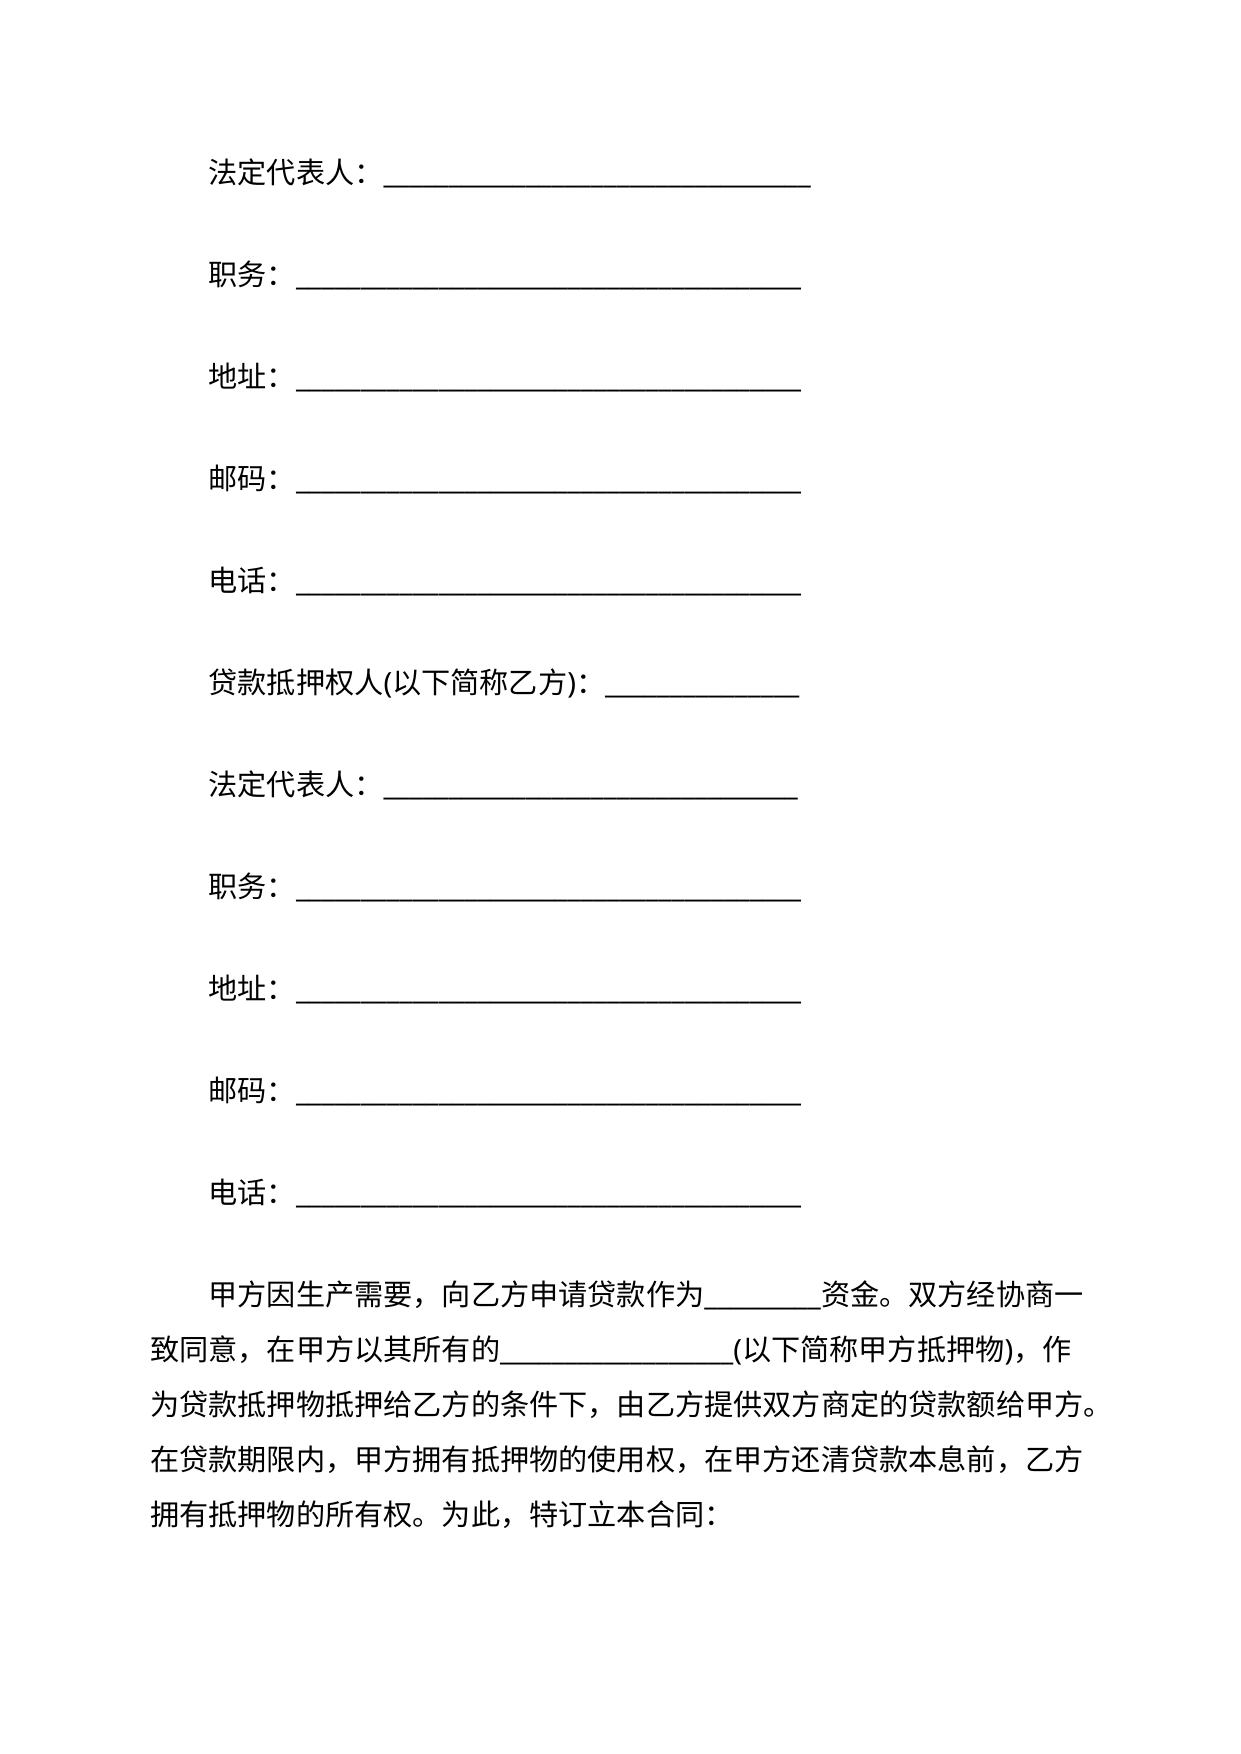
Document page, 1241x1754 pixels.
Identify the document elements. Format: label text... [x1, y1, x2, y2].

text 法定代表人：_________________________________ [150, 150, 1090, 192]
text 地址：_______________________________________ [150, 966, 1090, 1008]
text 甲方因生产需要，向乙方申请贷款作为_________资金。双方经协商一致同意，在甲方以其所有的__________________(以下简称甲方抵押物)，作为贷款抵押物抵押给乙方的条件下，由乙方提供双方商定的贷款额给甲方。在贷款期限内，甲方拥有抵押物的使用权，在甲方还清贷款本息前，乙方拥有抵押物的所有权。为此，特订立本合同： [150, 1272, 1090, 1534]
text 邮码：_______________________________________ [150, 1068, 1090, 1110]
text 电话：_______________________________________ [150, 558, 1090, 600]
text 地址：_______________________________________ [150, 354, 1090, 396]
text 贷款抵押权人(以下简称乙方)：_______________ [150, 660, 1090, 702]
text 电话：_______________________________________ [150, 1170, 1090, 1212]
text 职务：_______________________________________ [150, 864, 1090, 906]
text 邮码：_______________________________________ [150, 456, 1090, 498]
text 法定代表人：________________________________ [150, 762, 1090, 804]
text 职务：_______________________________________ [150, 252, 1090, 294]
